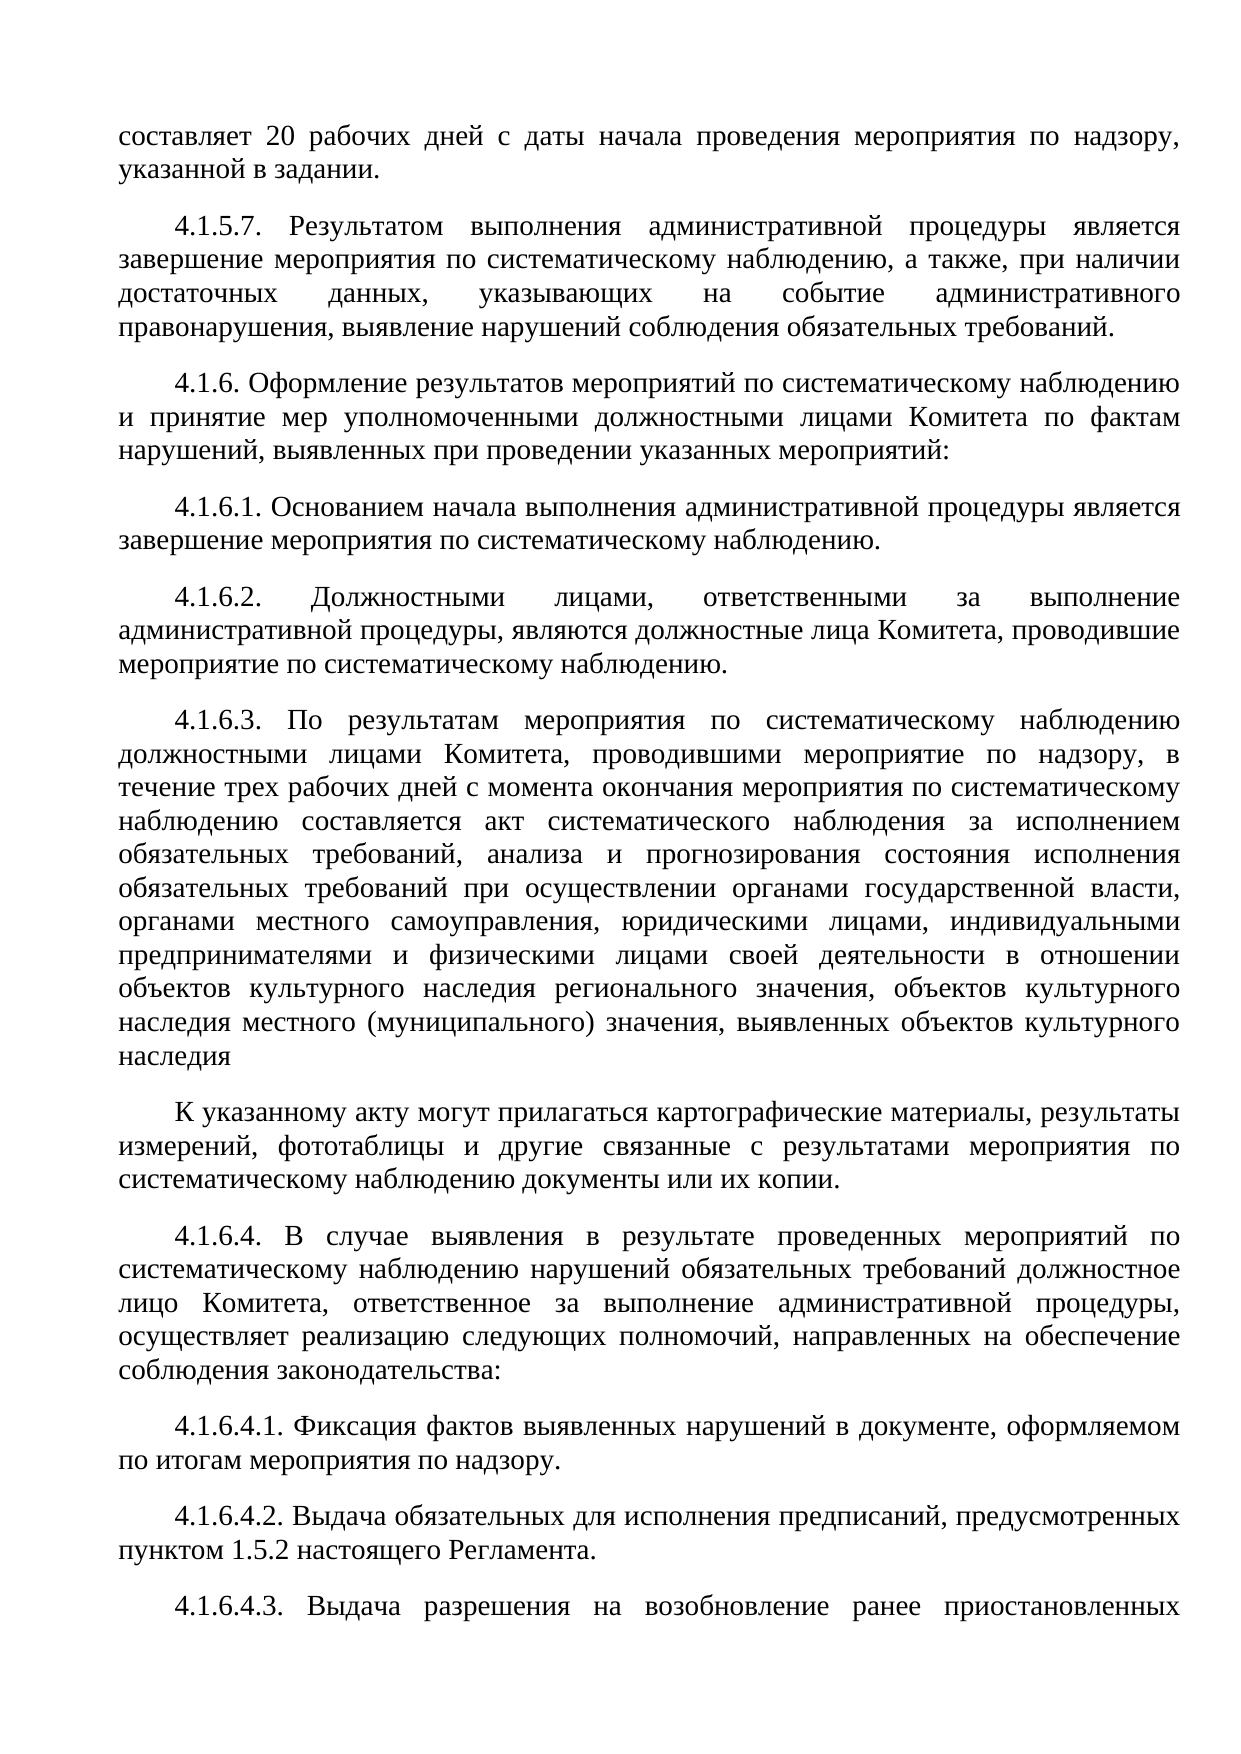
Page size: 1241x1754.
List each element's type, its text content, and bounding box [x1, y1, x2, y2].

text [118, 118, 1181, 185]
text 4.1.6.4. В случае выявления в результате проведенных мероприятий по систематическому наблюдению нарушений обязательных требований должностное лицо Комитета, ответственное за выполнение административной процедуры, осуществляет реализацию следующих полномочий, направленных на обеспечение соблюдения законодательства: [118, 1218, 1181, 1385]
text 4.1.6.4.2. Выдача обязательных для исполнения предписаний, предусмотренных пунктом 1.5.2 настоящего Регламента. [118, 1498, 1181, 1565]
text 4.1.6.3. По результатам мероприятия по систематическому наблюдению должностными лицами Комитета, проводившими мероприятие по надзору, в течение трех рабочих дней с момента окончания мероприятия по систематическому наблюдению составляется акт систематического наблюдения за исполнением обязательных требований, анализа и прогнозирования состояния исполнения обязательных требований при осуществлении органами государственной власти, органами местного самоуправления, юридическими лицами, индивидуальными предпринимателями и физическими лицами своей деятельности в отношении объектов культурного наследия регионального значения, объектов культурного наследия местного (муниципального) значения, выявленных объектов культурного наследия [118, 702, 1181, 1071]
text 4.1.6.2. Должностными лицами, ответственными за выполнение административной процедуры, являются должностные лица Комитета, проводившие мероприятие по систематическому наблюдению. [118, 579, 1181, 679]
text 4.1.6.1. Основанием начала выполнения административной процедуры является завершение мероприятия по систематическому наблюдению. [118, 489, 1181, 556]
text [118, 1588, 1181, 1622]
text 4.1.6. Оформление результатов мероприятий по систематическому наблюдению и принятие мер уполномоченными должностными лицами Комитета по фактам нарушений, выявленных при проведении указанных мероприятий: [118, 365, 1181, 466]
text К указанному акту могут прилагаться картографические материалы, результаты измерений, фототаблицы и другие связанные с результатами мероприятия по систематическому наблюдению документы или их копии. [118, 1094, 1181, 1195]
text 4.1.5.7. Результатом выполнения административной процедуры является завершение мероприятия по систематическому наблюдению, а также, при наличии достаточных данных, указывающих на событие административного правонарушения, выявление нарушений соблюдения обязательных требований. [118, 208, 1181, 342]
text 4.1.6.4.1. Фиксация фактов выявленных нарушений в документе, оформляемом по итогам мероприятия по надзору. [118, 1408, 1181, 1475]
